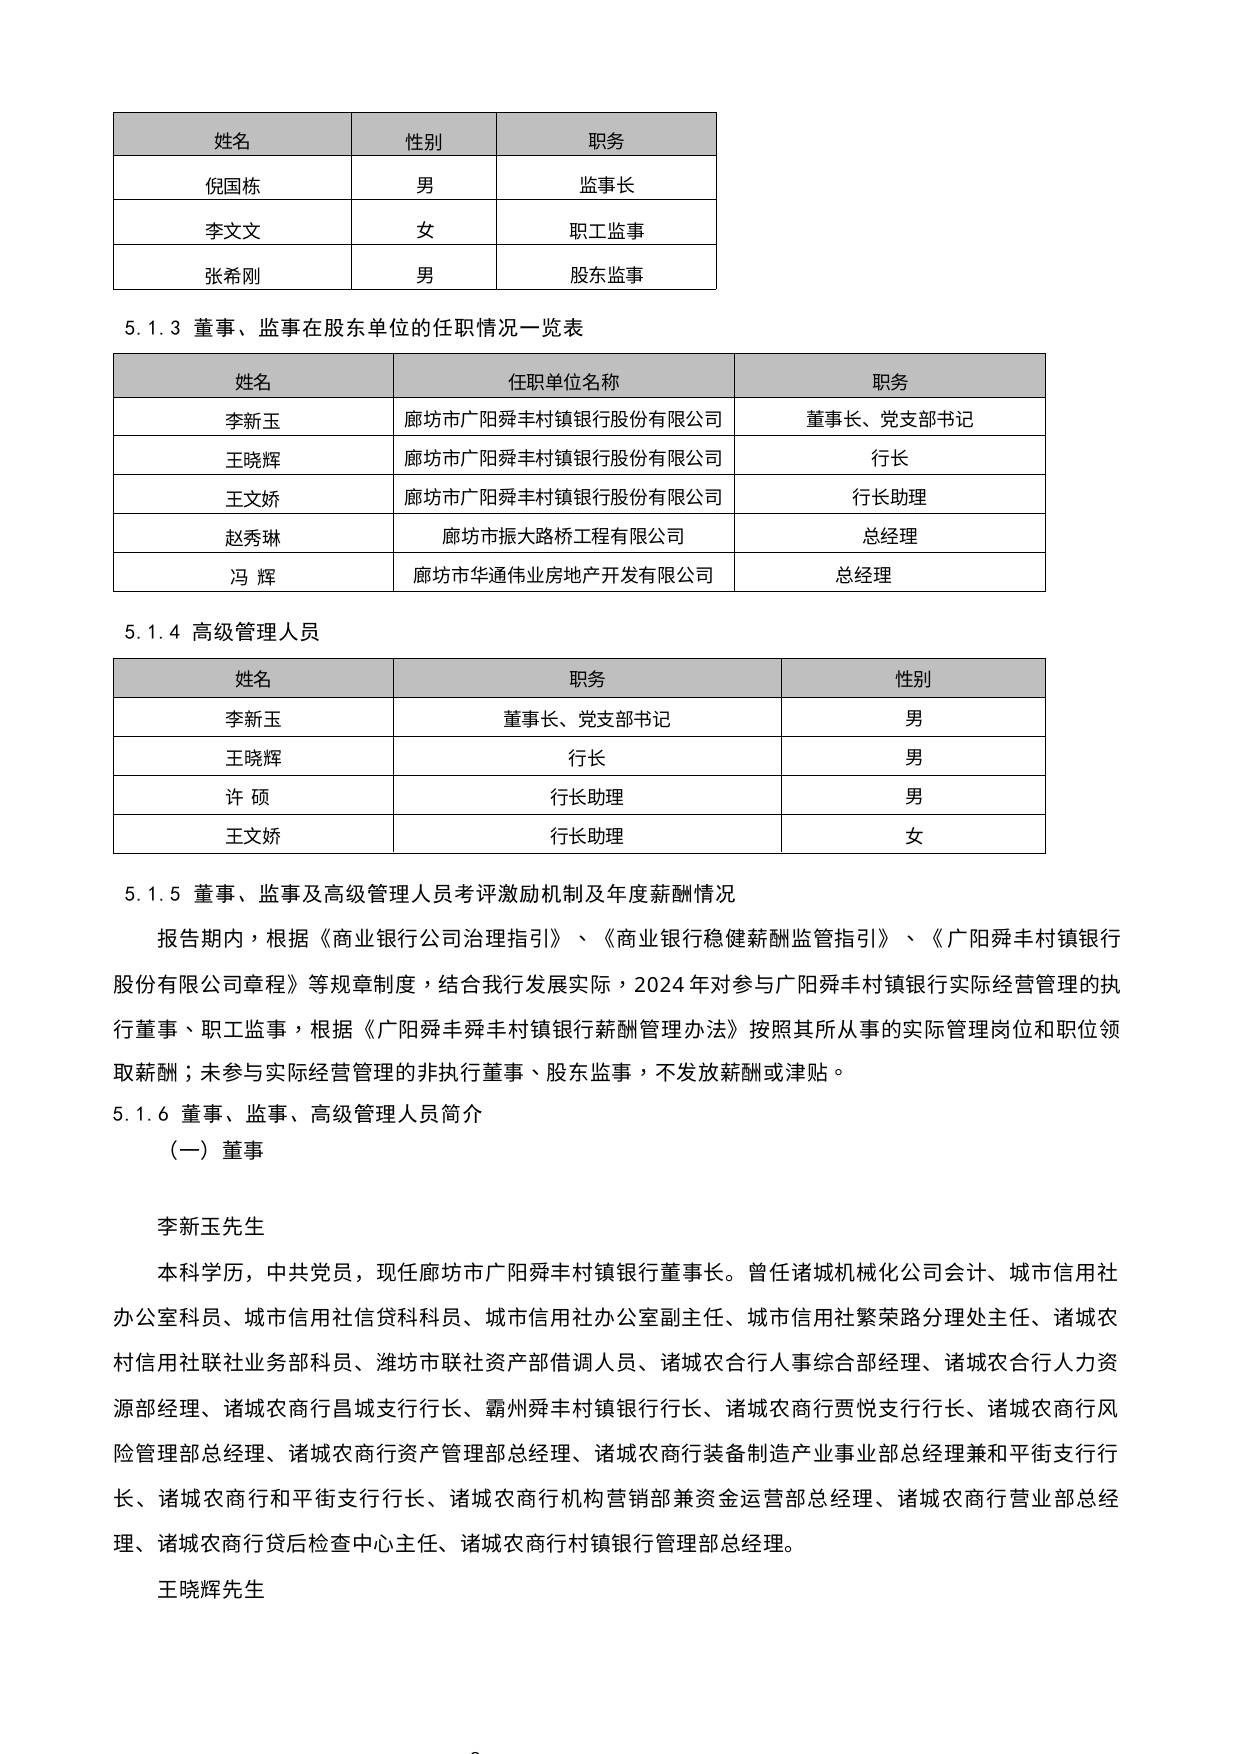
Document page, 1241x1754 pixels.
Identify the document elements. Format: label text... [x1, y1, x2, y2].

table_cell 总经理 [735, 514, 1045, 552]
table_header 性别 [352, 113, 496, 155]
text 5.1.5 董事、监事及高级管理人员考评激励机制及年度薪酬情况 [125, 883, 1127, 906]
table_cell 王文娇 [114, 815, 393, 852]
table_header 任职单位名称 [394, 354, 734, 397]
table_cell 行长 [394, 737, 781, 775]
table_cell 男 [782, 698, 1045, 736]
table_cell 行长助理 [394, 776, 781, 813]
table_cell 女 [782, 815, 1045, 852]
table_header 职务 [735, 354, 1045, 397]
table_header 姓名 [114, 113, 351, 155]
text 王晓辉先生 [157, 1573, 1127, 1603]
table_cell 董事长、党支部书记 [735, 398, 1045, 435]
text 报告期内，根据《商业银行公司治理指引》、《商业银行稳健薪酬监管指引》、《广阳舜丰村镇银行股份有限公司章程》等规章制度，结合我行发展实际，2024年对参与广阳舜丰村镇银行实际经营管理的执行董事、职工监事，根据《广阳舜丰舜丰村镇银行薪酬管理办法》按照其所从事的实际管理岗位和职位领取薪酬；未参与实际经营管理的非执行董事、股东监事，不发放薪酬或津贴。 [113, 922, 1122, 1086]
table_header 性别 [782, 659, 1045, 697]
table_cell 男 [782, 776, 1045, 813]
table_cell 廊坊市广阳舜丰村镇银行股份有限公司 [394, 398, 734, 435]
table_header 职务 [497, 113, 716, 155]
text 李新玉先生 [157, 1210, 1127, 1241]
table_header 职务 [394, 659, 781, 697]
table_cell 总经理 [735, 553, 1045, 591]
table_cell 男 [352, 156, 496, 199]
table_cell 张希刚 [114, 245, 351, 289]
table_cell 行长 [735, 436, 1045, 474]
table_cell 王晓辉 [114, 737, 393, 775]
table_cell 王文娇 [114, 475, 393, 513]
table_cell 李新玉 [114, 698, 393, 736]
table_cell 赵秀琳 [114, 514, 393, 552]
table_cell 廊坊市广阳舜丰村镇银行股份有限公司 [394, 436, 734, 474]
table_cell 廊坊市华通伟业房地产开发有限公司 [394, 553, 734, 591]
table_cell 许 硕 [114, 776, 393, 813]
text 本科学历，中共党员，现任廊坊市广阳舜丰村镇银行董事长。曾任诸城机械化公司会计、城市信用社办公室科员、城市信用社信贷科科员、城市信用社办公室副主任、城市信用社繁荣路分理处主任、诸城农村信用社联社业务部科员、潍坊市联社资产部借调人员、诸城农合行人事综合部经理、诸城农合行人力资源部经理、诸城农商行昌城支行行长、霸州舜丰村镇银行行长、诸城农商行贾悦支行行长、诸城农商行风险管理部总经理、诸城农商行资产管理部总经理、诸城农商行装备制造产业事业部总经理兼和平街支行行长、诸城农商行和平街支行行长、诸城农商行机构营销部兼资金运营部总经理、诸城农商行营业部总经理、诸城农商行贷后检查中心主任、诸城农商行村镇银行管理部总经理。 [113, 1256, 1122, 1558]
table_cell 李文文 [114, 200, 351, 244]
table_cell 王晓辉 [114, 436, 393, 474]
text （一）董事 [158, 1136, 1127, 1186]
table_cell 董事长、党支部书记 [394, 698, 781, 736]
text 5.1.3 董事、监事在股东单位的任职情况一览表 [125, 317, 1127, 339]
table_cell 李新玉 [114, 398, 393, 435]
table_cell 冯 辉 [114, 553, 393, 591]
table_cell 男 [352, 245, 496, 289]
table_cell 行长助理 [735, 475, 1045, 513]
table_header 姓名 [114, 659, 393, 697]
table_cell 倪国栋 [114, 156, 351, 199]
table_cell 廊坊市振大路桥工程有限公司 [394, 514, 734, 552]
table_cell 男 [782, 737, 1045, 775]
table_cell 职工监事 [497, 200, 716, 244]
table_cell 廊坊市广阳舜丰村镇银行股份有限公司 [394, 475, 734, 513]
text 5.1.6 董事、监事、高级管理人员简介 [113, 1100, 1127, 1124]
table_cell 行长助理 [394, 815, 781, 852]
table_header 姓名 [114, 354, 393, 397]
table_cell 股东监事 [497, 245, 716, 289]
text 5.1.4 高级管理人员 [125, 622, 1127, 644]
table_cell 监事长 [497, 156, 716, 199]
table_cell 女 [352, 200, 496, 244]
